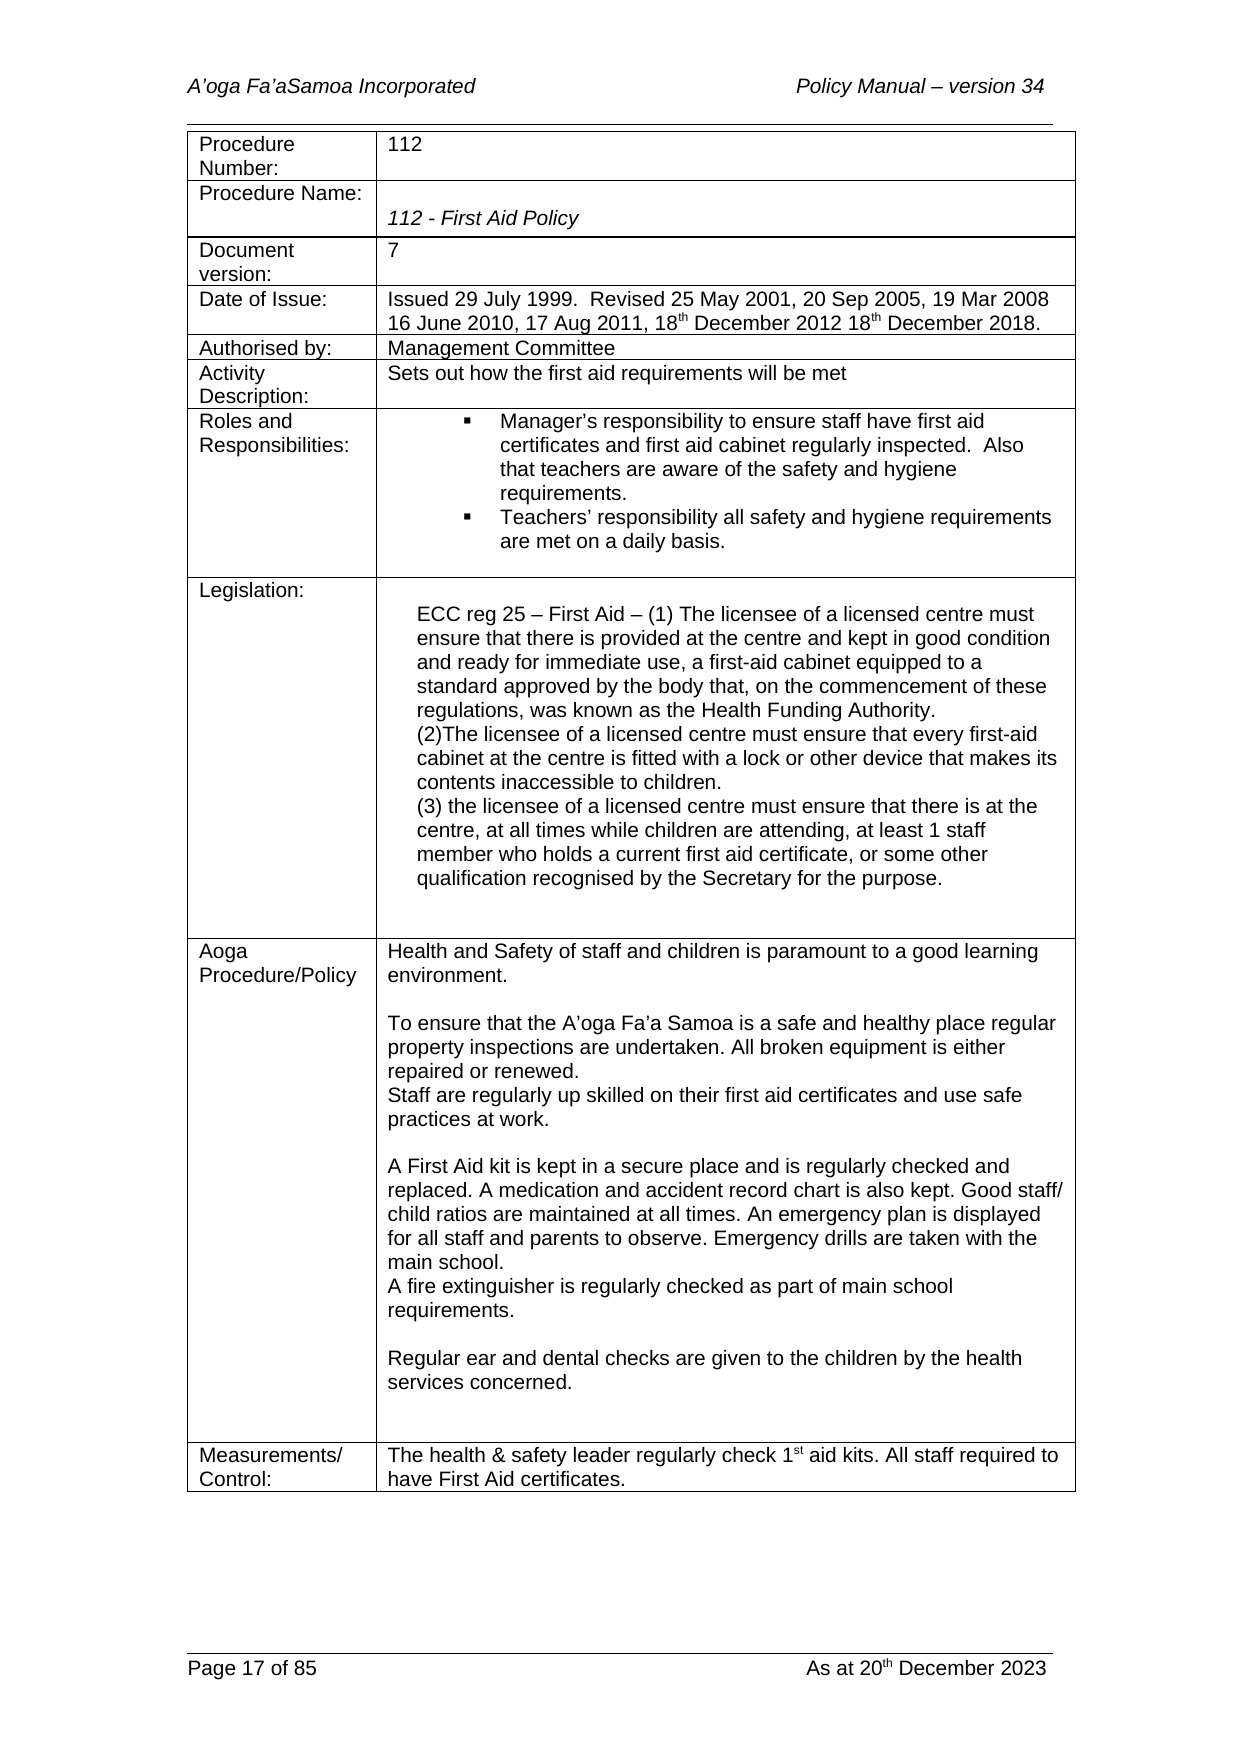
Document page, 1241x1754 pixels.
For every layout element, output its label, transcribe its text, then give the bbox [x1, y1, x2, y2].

table_header Procedure Number: [188, 132, 376, 180]
table_cell ECC reg 25 – First Aid – (1) The licensee of a licensed centre must ensure that there is provided at the centre and kept in good condition and ready for immediate use, a first-aid cabinet equipped to a standard approved by the body that, on the commencement of these regulations, was known as the Health Funding Authority. (2)The licensee of a licensed centre must ensure that every first-aid cabinet at the centre is fitted with a lock or other device that makes its contents inaccessible to children. (3) the licensee of a licensed centre must ensure that there is at the centre, at all times while children are attending, at least 1 staff member who holds a current first aid certificate, or some other qualification recognised by the Secretary for the purpose. [377, 578, 1075, 938]
table_cell Management Committee [377, 335, 1075, 359]
table_cell Manager’s responsibility to ensure staff have first aid certificates and first aid cabinet regularly inspected. Also that teachers are aware of the safety and hygiene requirements. Teachers’ responsibility all safety and hygiene requirements are met on a daily basis. [377, 409, 1075, 577]
table_cell Date of Issue: [188, 286, 376, 334]
table_cell Document version: [188, 238, 376, 285]
table_cell Legislation: [188, 578, 376, 938]
table_header 112 [377, 132, 1075, 180]
table_cell Activity Description: [188, 360, 376, 408]
table_cell Procedure Name: [188, 181, 376, 236]
table_cell Measurements/ Control: [188, 1443, 376, 1491]
table_cell Roles and Responsibilities: [188, 409, 376, 577]
table_cell 112 - First Aid Policy [377, 181, 1075, 236]
table_cell Aoga Procedure/Policy [188, 939, 376, 1442]
table_cell Sets out how the first aid requirements will be met [377, 360, 1075, 408]
table_cell Issued 29 July 1999. Revised 25 May 2001, 20 Sep 2005, 19 Mar 2008 16 June 2010, 17 Aug 2011, 18th December 2012 18th December 2018. [377, 286, 1075, 334]
table_cell 7 [377, 238, 1075, 285]
table_cell Health and Safety of staff and children is paramount to a good learning environment. To ensure that the A’oga Fa’a Samoa is a safe and healthy place regular property inspections are undertaken. All broken equipment is either repaired or renewed. Staff are regularly up skilled on their first aid certificates and use safe practices at work. A First Aid kit is kept in a secure place and is regularly checked and replaced. A medication and accident record chart is also kept. Good staff/ child ratios are maintained at all times. An emergency plan is displayed for all staff and parents to observe. Emergency drills are taken with the main school. A fire extinguisher is regularly checked as part of main school requirements. Regular ear and dental checks are given to the children by the health services concerned. [377, 939, 1075, 1442]
table_cell Authorised by: [188, 335, 376, 359]
table_cell The health & safety leader regularly check 1st aid kits. All staff required to have First Aid certificates. [377, 1443, 1075, 1491]
